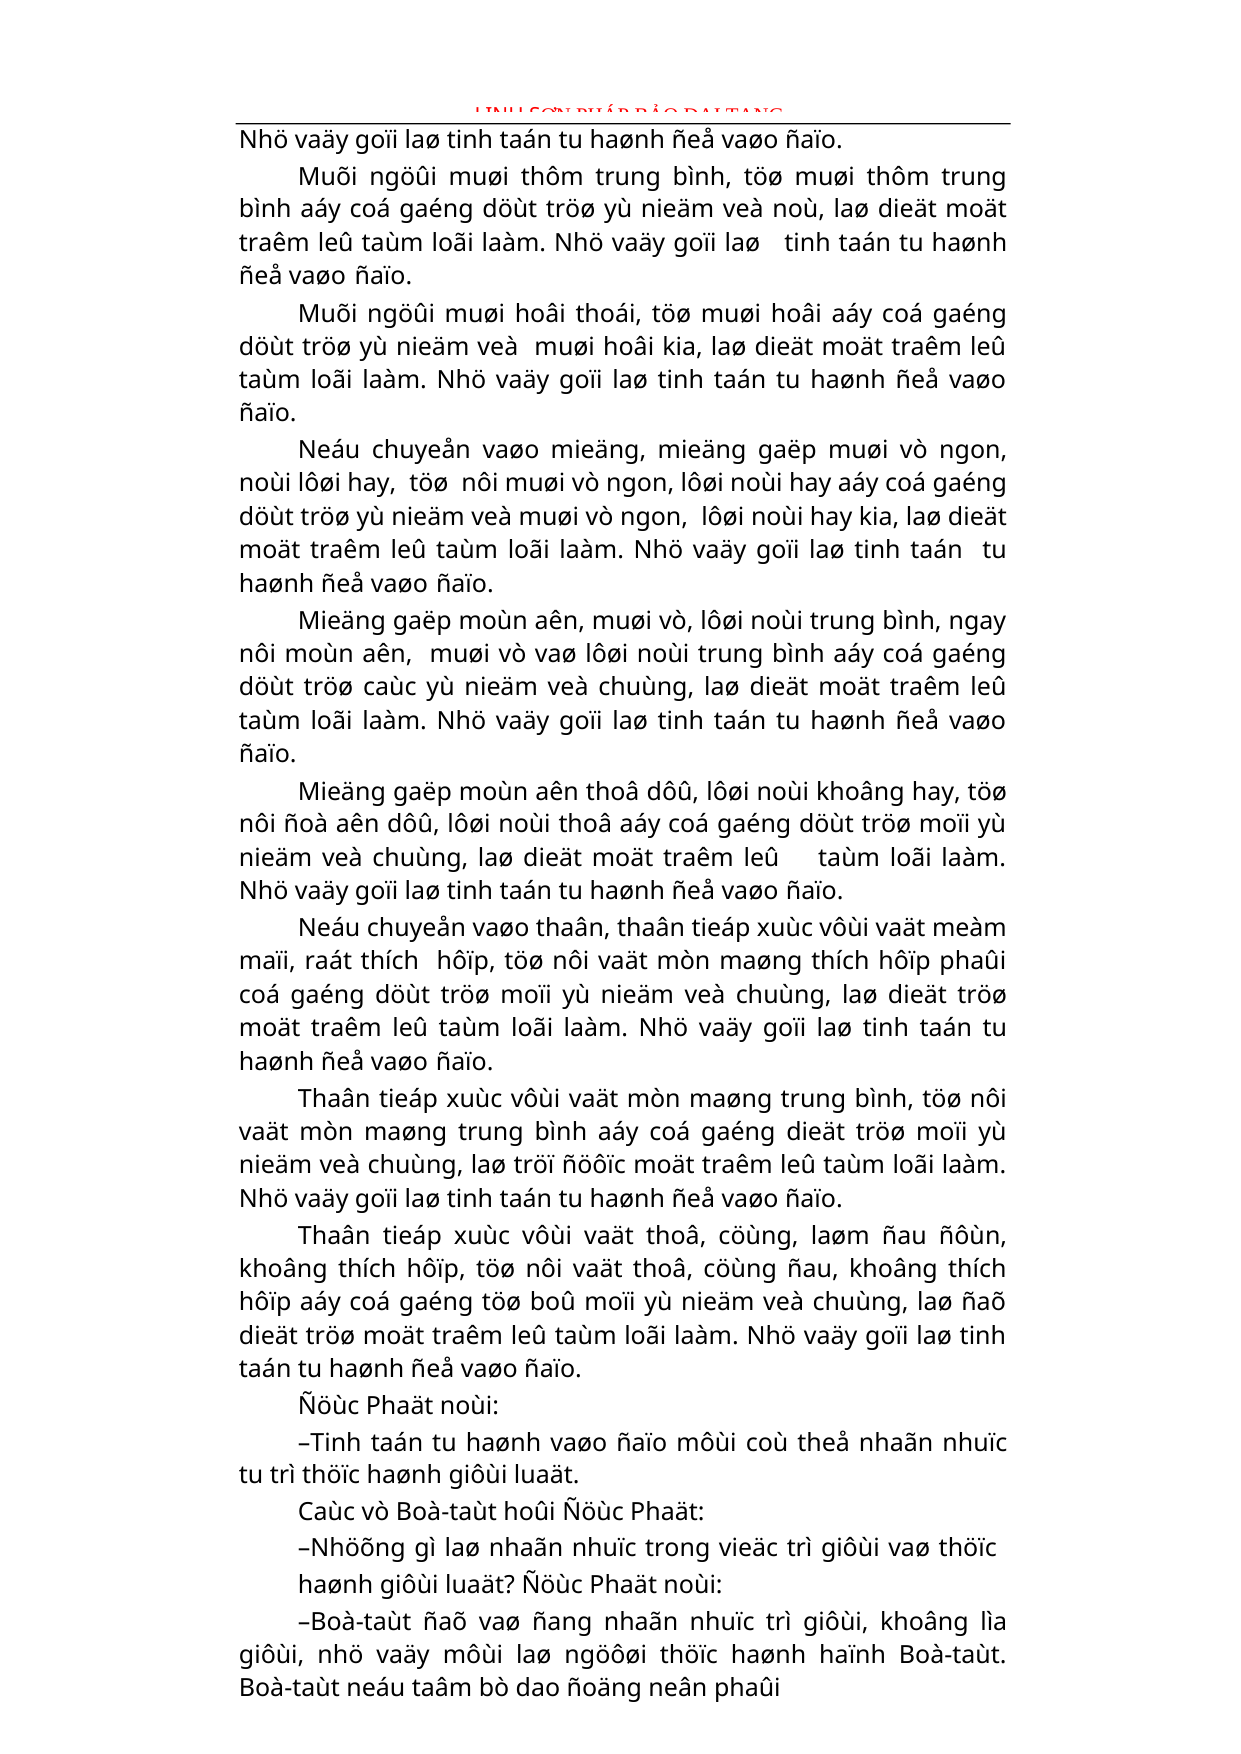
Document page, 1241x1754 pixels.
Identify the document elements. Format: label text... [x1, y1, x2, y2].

text Mieäng gaëp moùn aên, muøi vò, lôøi noùi trung bình, ngay nôi moùn aên, muøi vò vaø lôøi noùi trung bình aáy coá gaéng döùt tröø caùc yù nieäm veà chuùng, laø dieät moät traêm leû taùm loãi laàm. Nhö vaäy goïi laø tinh taán tu haønh ñeå vaøo ñaïo. [239, 603, 1007, 770]
text –Nhöõng gì laø nhaãn nhuïc trong vieäc trì giôùi vaø thöïc haønh giôùi luaät? Ñöùc Phaät noùi: [298, 1530, 998, 1601]
text –Boà-taùt ñaõ vaø ñang nhaãn nhuïc trì giôùi, khoâng lìa giôùi, nhö vaäy môùi laø ngöôøi thöïc haønh haïnh Boà-taùt. Boà-taùt neáu taâm bò dao ñoäng neân phaûi [239, 1604, 1008, 1704]
text Thaân tieáp xuùc vôùi vaät mòn maøng trung bình, töø nôi vaät mòn maøng trung bình aáy coá gaéng dieät tröø moïi yù nieäm veà chuùng, laø tröï ñöôïc moät traêm leû taùm loãi laàm. Nhö vaäy goïi laø tinh taán tu haønh ñeå vaøo ñaïo. [239, 1081, 1007, 1214]
text Thaân tieáp xuùc vôùi vaät thoâ, cöùng, laøm ñau ñôùn, khoâng thích hôïp, töø nôi vaät thoâ, cöùng ñau, khoâng thích hôïp aáy coá gaéng töø boû moïi yù nieäm veà chuùng, laø ñaõ dieät tröø moät traêm leû taùm loãi laàm. Nhö vaäy goïi laø tinh taán tu haønh ñeå vaøo ñaïo. [239, 1218, 1008, 1385]
text Caùc vò Boà-taùt hoûi Ñöùc Phaät: [298, 1493, 1065, 1528]
text Neáu chuyeån vaøo thaân, thaân tieáp xuùc vôùi vaät meàm maïi, raát thích hôïp, töø nôi vaät mòn maøng thích hôïp phaûi coá gaéng döùt tröø moïi yù nieäm veà chuùng, laø dieät tröø moät traêm leû taùm loãi laàm. Nhö vaäy goïi laø tinh taán tu haønh ñeå vaøo ñaïo. [239, 910, 1008, 1077]
text Ñöùc Phaät noùi: [298, 1388, 1065, 1422]
text Mieäng gaëp moùn aên thoâ dôû, lôøi noùi khoâng hay, töø nôi ñoà aên dôû, lôøi noùi thoâ aáy coá gaéng döùt tröø moïi yù nieäm veà chuùng, laø dieät moät traêm leû taùm loãi laàm. Nhö vaäy goïi laø tinh taán tu haønh ñeå vaøo ñaïo. [239, 773, 1008, 907]
text Muõi ngöûi muøi hoâi thoái, töø muøi hoâi aáy coá gaéng döùt tröø yù nieäm veà muøi hoâi kia, laø dieät moät traêm leû taùm loãi laàm. Nhö vaäy goïi laø tinh taán tu haønh ñeå vaøo ñaïo. [239, 295, 1008, 429]
text –Tinh taán tu haønh vaøo ñaïo môùi coù theå nhaãn nhuïc tu trì thöïc haønh giôùi luaät. [239, 1424, 1008, 1491]
text Neáu chuyeån vaøo mieäng, mieäng gaëp muøi vò ngon, noùi lôøi hay, töø nôi muøi vò ngon, lôøi noùi hay aáy coá gaéng döùt tröø yù nieäm veà muøi vò ngon, lôøi noùi hay kia, laø dieät moät traêm leû taùm loãi laàm. Nhö vaäy goïi laø tinh taán tu haønh ñeå vaøo ñaïo. [239, 432, 1008, 599]
text Nhö vaäy goïi laø tinh taán tu haønh ñeå vaøo ñaïo. [239, 123, 1065, 156]
text Muõi ngöûi muøi thôm trung bình, töø muøi thôm trung bình aáy coá gaéng döùt tröø yù nieäm veà noù, laø dieät moät traêm leû taùm loãi laàm. Nhö vaäy goïi laø tinh taán tu haønh ñeå vaøo ñaïo. [239, 158, 1008, 292]
